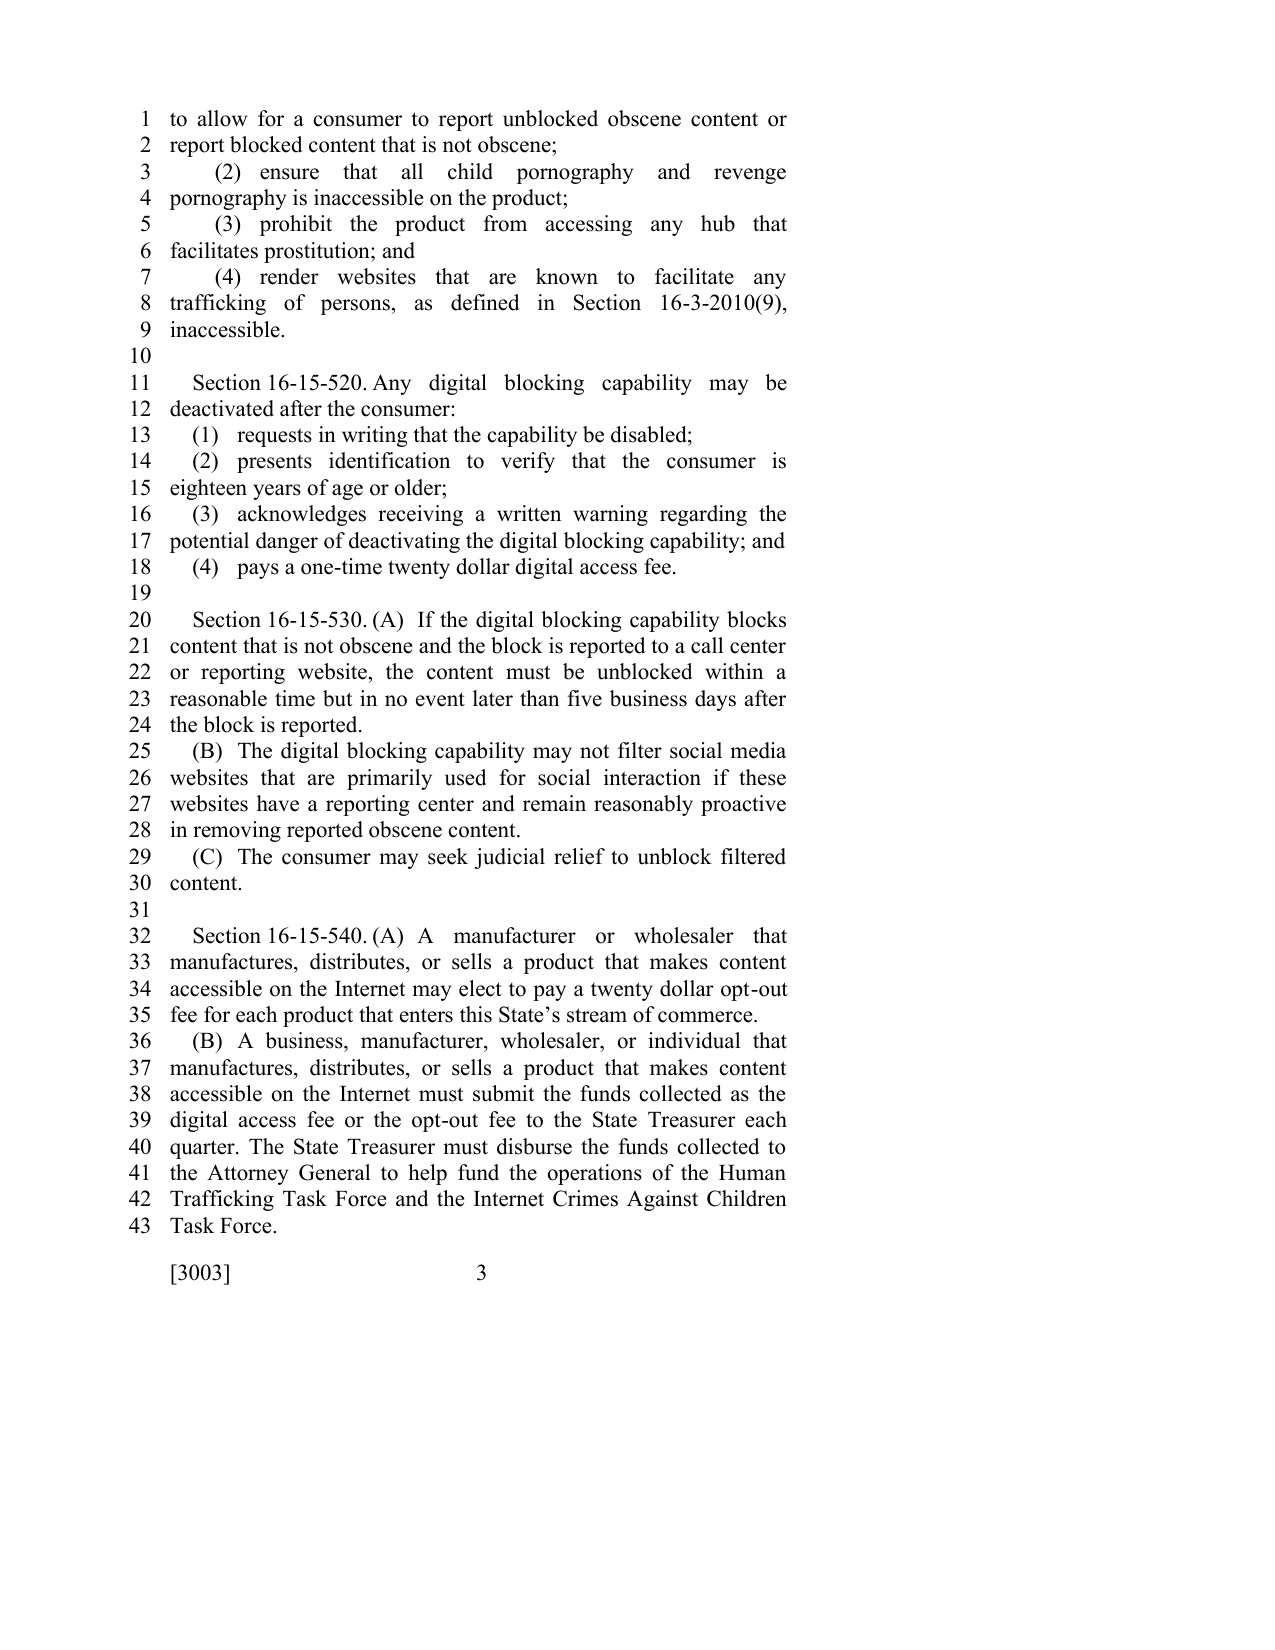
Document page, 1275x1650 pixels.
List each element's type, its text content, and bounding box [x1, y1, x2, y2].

text (B) The digital blocking capability may not filter social media websites that are primarily used for social interaction if these websites have a reporting center and remain reasonably proactive in removing reported obscene content. [169, 737, 787, 843]
text Section 16-15-520. Any digital blocking capability may be deactivated after the consumer: [169, 368, 787, 421]
text (4) render websites that are known to facilitate any trafficking of persons, as defined in Section 16-3-2010(9), inaccessible. [169, 263, 787, 342]
text Section 16-15-530. (A) If the digital blocking capability blocks content that is not obscene and the block is reported to a call center or reporting website, the content must be unblocked within a reasonable time but in no event later than five business days after the block is reported. [169, 606, 787, 737]
text (C) The consumer may seek judicial relief to unblock filtered content. [169, 843, 787, 896]
text (1) requests in writing that the capability be disabled; [169, 421, 787, 448]
text (2) presents identification to verify that the consumer is eighteen years of age or older; [169, 448, 787, 500]
text (B) A business, manufacturer, wholesaler, or individual that manufactures, distributes, or sells a product that makes content accessible on the Internet must submit the funds collected as the digital access fee or the opt-out fee to the State Treasurer each quarter. The State Treasurer must disburse the funds collected to the Attorney General to help fund the operations of the Human Trafficking Task Force and the Internet Crimes Against Children Task Force. [169, 1027, 787, 1238]
text (3) prohibit the product from accessing any hub that facilitates prostitution; and [169, 210, 787, 263]
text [169, 105, 787, 158]
text (4) pays a one-time twenty dollar digital access fee. [169, 553, 787, 579]
text Section 16-15-540. (A) A manufacturer or wholesaler that manufactures, distributes, or sells a product that makes content accessible on the Internet may elect to pay a twenty dollar opt-out fee for each product that enters this State’s stream of commerce. [169, 922, 787, 1027]
text (3) acknowledges receiving a written warning regarding the potential danger of deactivating the digital blocking capability; and [169, 500, 787, 553]
text (2) ensure that all child pornography and revenge pornography is inaccessible on the product; [169, 158, 787, 210]
